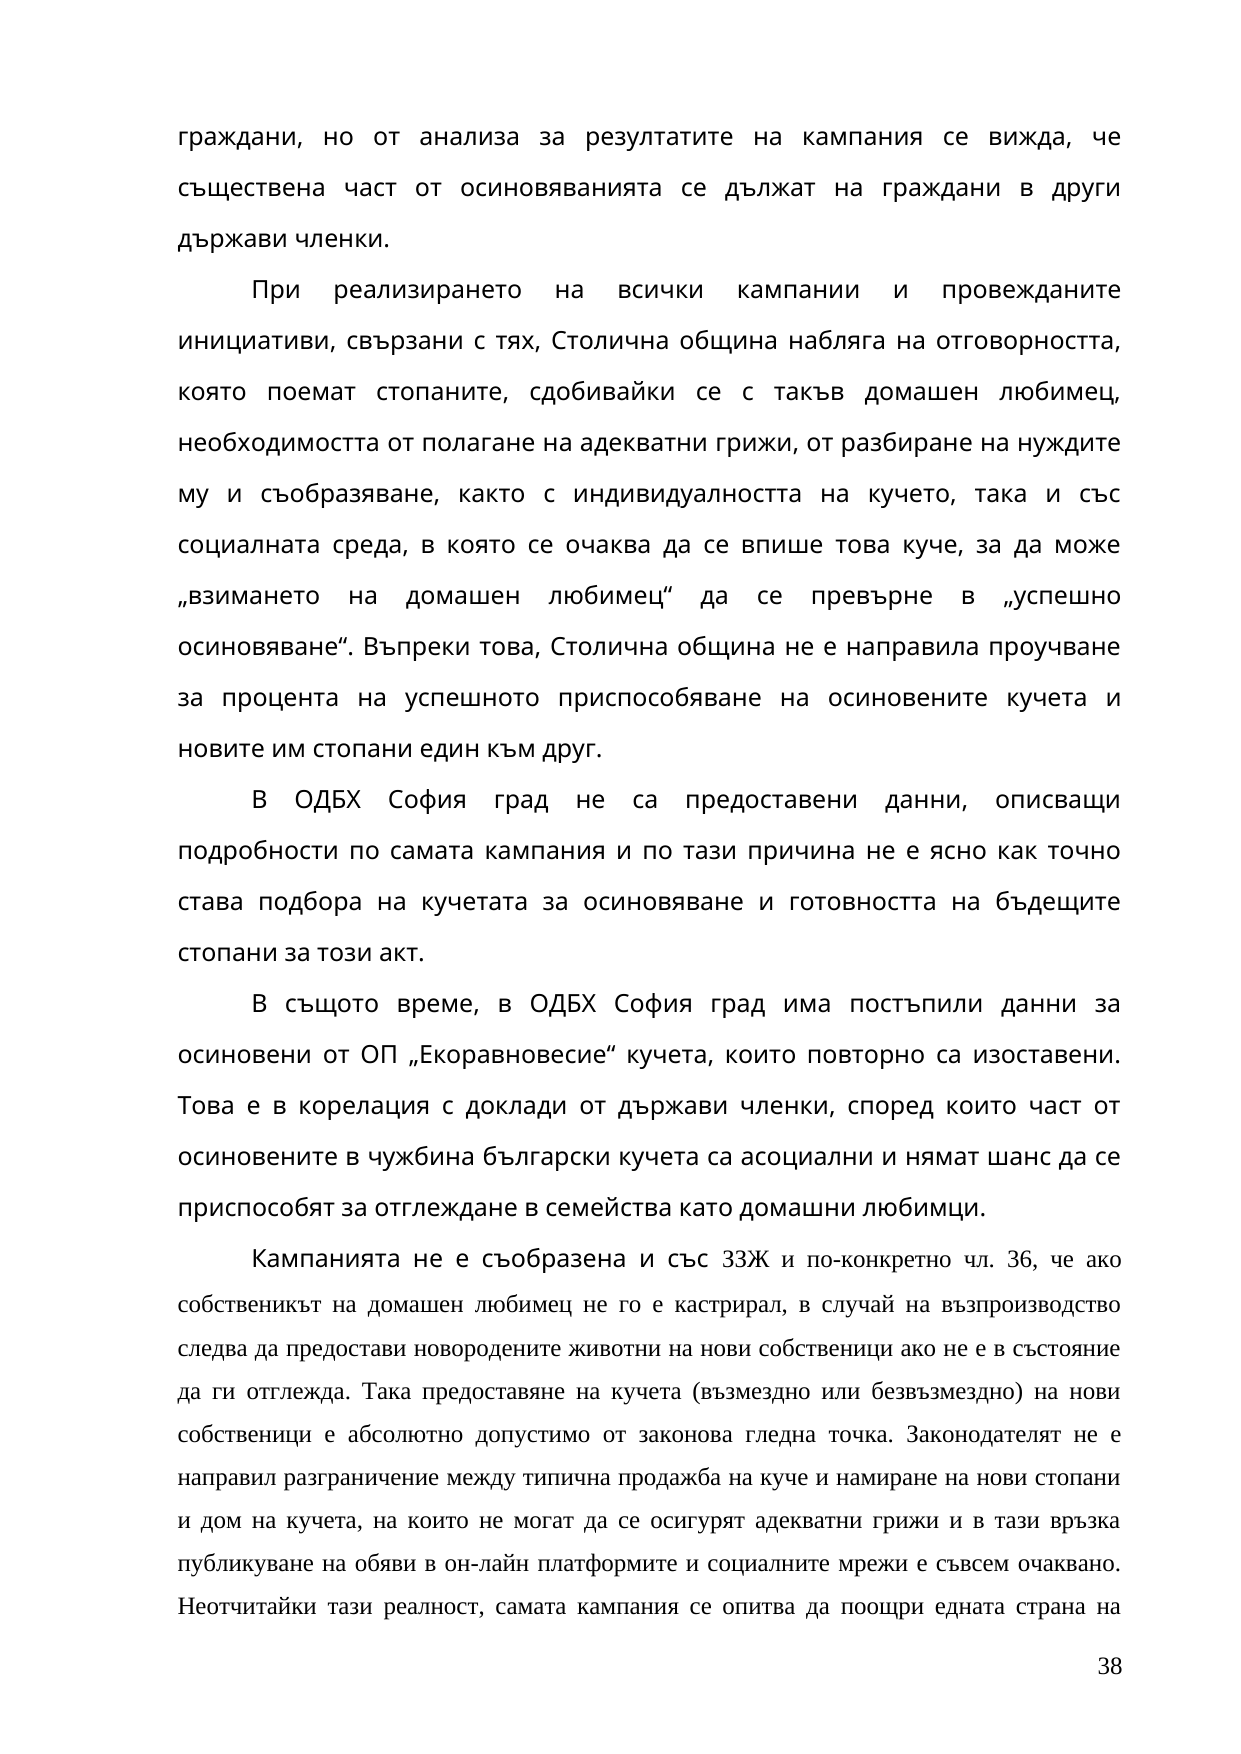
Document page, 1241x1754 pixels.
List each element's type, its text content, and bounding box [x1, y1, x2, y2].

text В същото време, в ОДБХ София град има постъпили данни за осиновени от ОП „Екоравновесие“ кучета, които повторно са изоставени. Това е в корелация с доклади от държави членки, според които част от осиновените в чужбина български кучета са асоциални и нямат шанс да се приспособят за отглеждане в семейства като домашни любимци. [177, 986, 1122, 1224]
text В ОДБХ София град не са предоставени данни, описващи подробности по самата кампания и по тази причина не е ясно как точно става подбора на кучетата за осиновяване и готовността на бъдещите стопани за този акт. [177, 782, 1122, 969]
text При реализирането на всички кампании и провежданите инициативи, свързани с тях, Столична община набляга на отговорността, която поемат стопаните, сдобивайки се с такъв домашен любимец, необходимостта от полагане на адекватни грижи, от разбиране на нуждите му и съобразяване, както с индивидуалността на кучето, така и със социалната среда, в която се очаква да се впише това куче, за да може „взимането на домашен любимец“ да се превърне в „успешно осиновяване“. Въпреки това, Столична община не е направила проучване за процента на успешното приспособяване на осиновените кучета и новите им стопани един към друг. [177, 271, 1122, 765]
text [177, 118, 1122, 254]
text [177, 1241, 1122, 1620]
